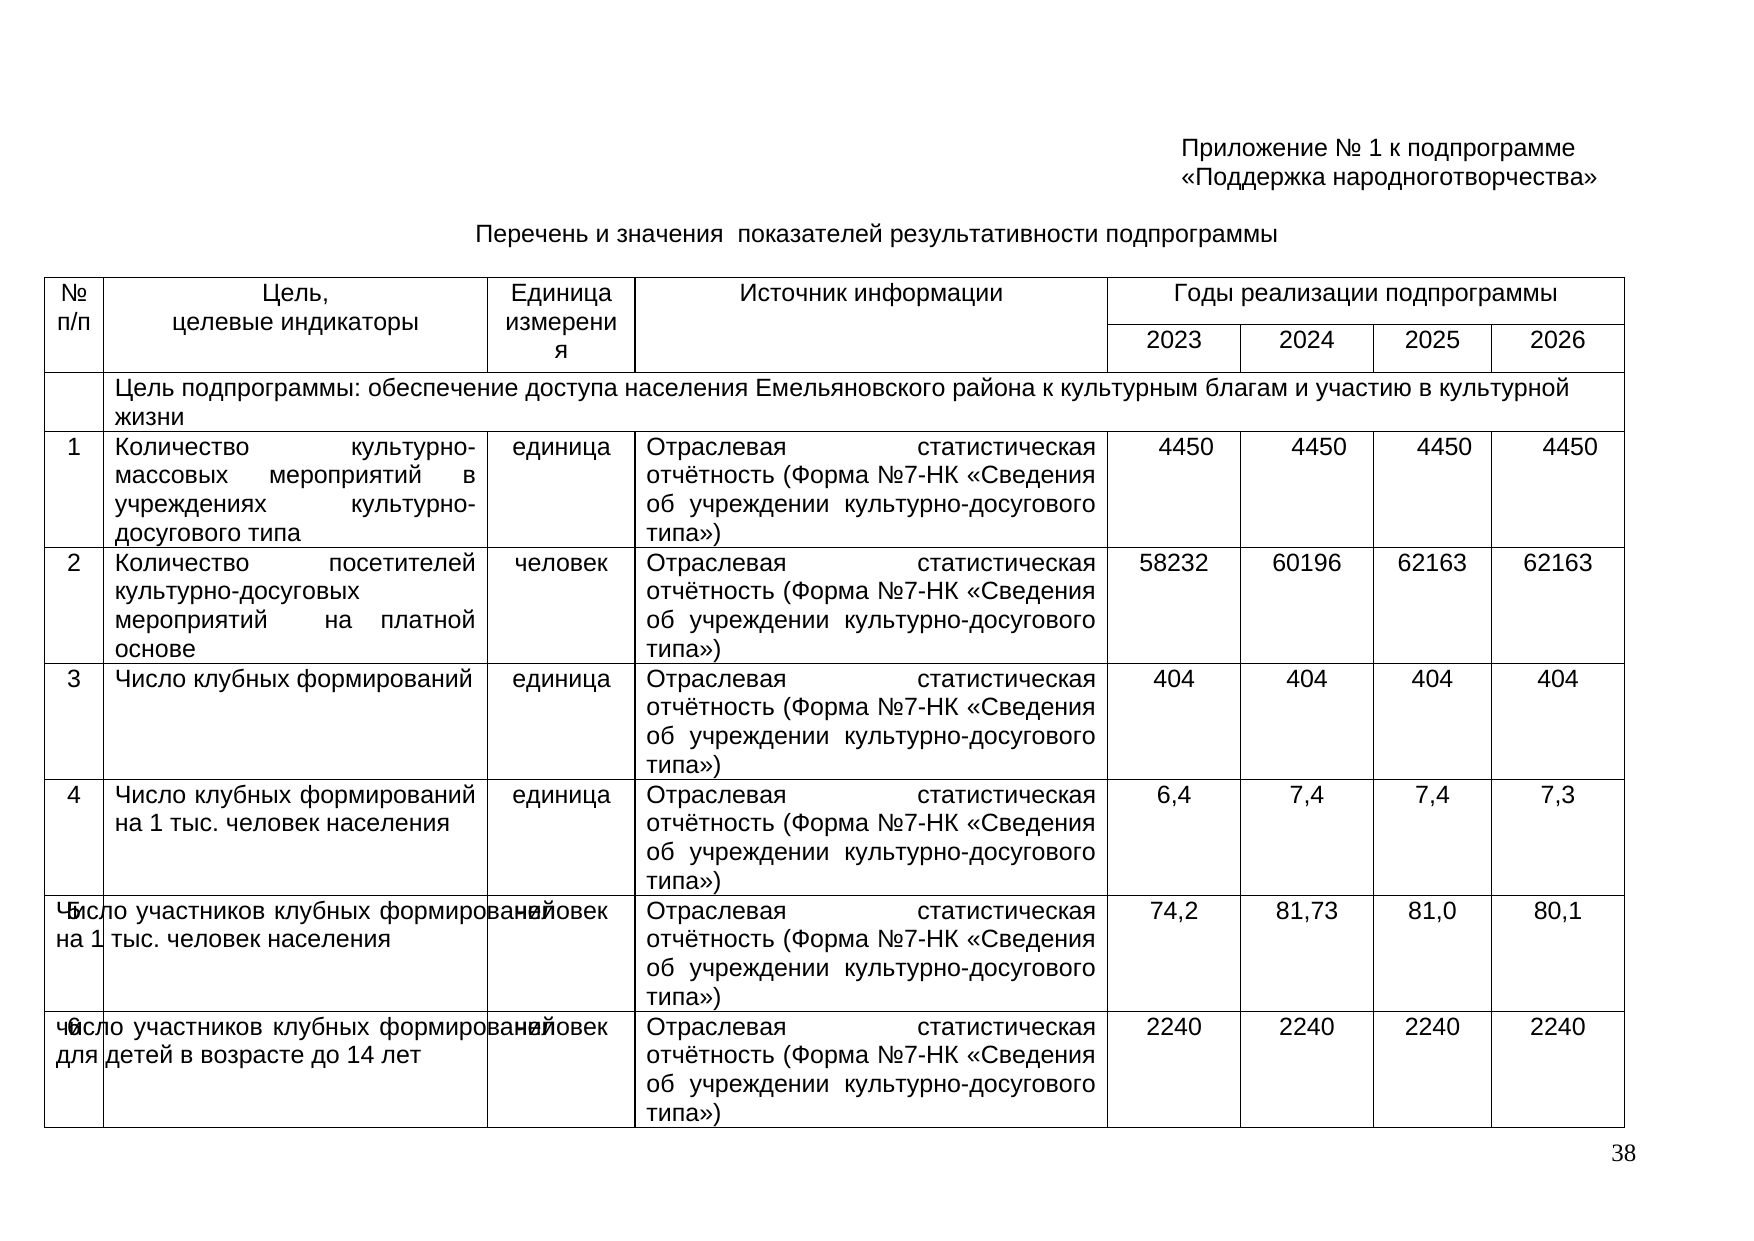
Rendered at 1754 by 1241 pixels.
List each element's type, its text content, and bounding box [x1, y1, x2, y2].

table_cell 404 [1241, 664, 1373, 779]
table_header Годы реализации подпрограммы [1108, 278, 1624, 324]
text Перечень и значения показателей результативности подпрограммы [118, 219, 1636, 248]
table_cell Отраслевая статистическая отчётность (Форма №7-НК «Сведения об учреждении культурно-досугового типа») [636, 432, 1107, 547]
table_cell Отраслевая статистическая отчётность (Форма №7-НК «Сведения об учреждении культурно-досугового типа») [636, 896, 1107, 1011]
table_cell Число участников клубных формирований на 1 тыс. человек населения [104, 896, 487, 1011]
table_cell 2240 [1374, 1012, 1491, 1127]
table_cell 2026 [1492, 325, 1624, 372]
table_cell 4 [45, 780, 103, 895]
table_cell единица [488, 780, 634, 895]
table_header Цель, целевые индикаторы [104, 278, 487, 372]
table_cell 404 [1374, 664, 1491, 779]
text Приложение № 1 к подпрограмме [118, 133, 1636, 162]
table_cell [45, 373, 103, 431]
table_cell 4450 [1374, 432, 1491, 547]
table_cell 2024 [1241, 325, 1373, 372]
table_cell 7,4 [1374, 780, 1491, 895]
table_cell 62163 [1374, 548, 1491, 663]
table_cell 2240 [1492, 1012, 1624, 1127]
table_cell Отраслевая статистическая отчётность (Форма №7-НК «Сведения об учреждении культурно-досугового типа») [636, 548, 1107, 663]
table_cell Число клубных формирований на 1 тыс. человек населения [104, 780, 487, 895]
table_cell 404 [1492, 664, 1624, 779]
table_cell Количество культурно-массовых мероприятий в учреждениях культурно-досугового типа [104, 432, 487, 547]
table_cell 1 [45, 432, 103, 547]
table_cell 404 [1108, 664, 1240, 779]
table_cell число участников клубных формирований для детей в возрасте до 14 лет [104, 1012, 487, 1127]
table_cell 74,2 [1108, 896, 1240, 1011]
table_header № п/п [45, 278, 103, 372]
table_header Единица измерения [488, 278, 634, 372]
table_cell 4450 [1492, 432, 1624, 547]
table_cell Отраслевая статистическая отчётность (Форма №7-НК «Сведения об учреждении культурно-досугового типа») [636, 1012, 1107, 1127]
table_cell 80,1 [1492, 896, 1624, 1011]
table_cell 4450 [1241, 432, 1373, 547]
table_cell 6,4 [1108, 780, 1240, 895]
table_cell 2 [45, 548, 103, 663]
table_cell человек [488, 548, 634, 663]
table_cell 62163 [1492, 548, 1624, 663]
table_cell 2025 [1374, 325, 1491, 372]
table_cell Количество посетителей культурно-досуговых мероприятий на платной основе [104, 548, 487, 663]
table_cell 4450 [1108, 432, 1240, 547]
table_cell Цель подпрограммы: обеспечение доступа населения Емельяновского района к культурным благам и участию в культурной жизни [104, 373, 1624, 431]
table_cell 58232 [1108, 548, 1240, 663]
table_cell 7,3 [1492, 780, 1624, 895]
table_cell 3 [45, 664, 103, 779]
table_cell Отраслевая статистическая отчётность (Форма №7-НК «Сведения об учреждении культурно-досугового типа») [636, 780, 1107, 895]
table_cell Число клубных формирований [104, 664, 487, 779]
table_cell единица [488, 432, 634, 547]
text «Поддержка народноготворчества» [118, 162, 1636, 190]
table_cell 7,4 [1241, 780, 1373, 895]
table_cell 6 [45, 1012, 103, 1127]
table_cell 5 [45, 896, 103, 1011]
table_cell человек [488, 896, 634, 1011]
table_cell 2023 [1108, 325, 1240, 372]
table_cell человек [488, 1012, 634, 1127]
table_cell 81,0 [1374, 896, 1491, 1011]
table_cell Отраслевая статистическая отчётность (Форма №7-НК «Сведения об учреждении культурно-досугового типа») [636, 664, 1107, 779]
table_header Источник информации [636, 278, 1107, 372]
table_cell 2240 [1241, 1012, 1373, 1127]
table_cell 2240 [1108, 1012, 1240, 1127]
table_cell 60196 [1241, 548, 1373, 663]
table_cell 81,73 [1241, 896, 1373, 1011]
table_cell единица [488, 664, 634, 779]
